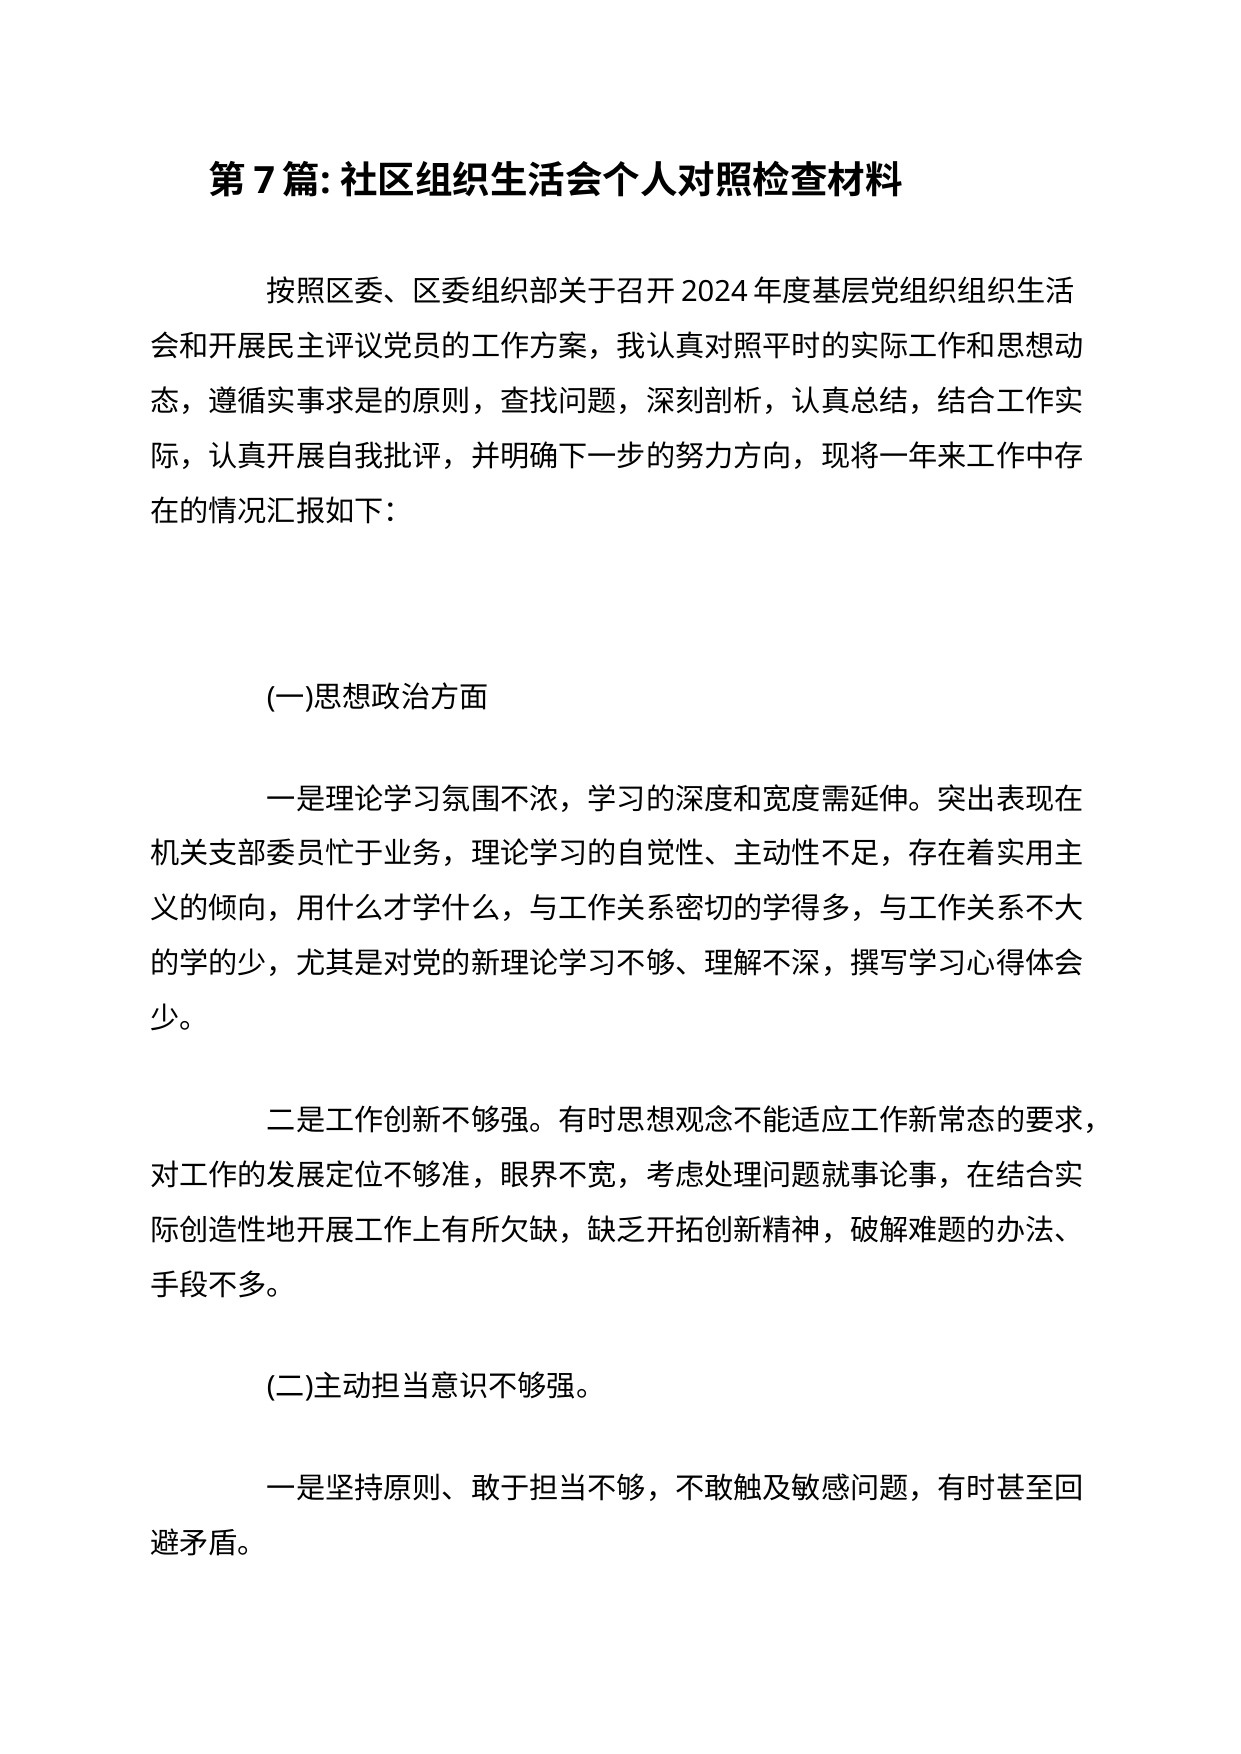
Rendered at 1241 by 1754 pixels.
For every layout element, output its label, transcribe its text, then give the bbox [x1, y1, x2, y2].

text (二)主动担当意识不够强。 [150, 1363, 1090, 1405]
text (一)思想政治方面 [150, 673, 1090, 716]
text 按照区委、区委组织部关于召开2024年度基层党组织组织生活会和开展民主评议党员的工作方案，我认真对照平时的实际工作和思想动态，遵循实事求是的原则，查找问题，深刻剖析，认真总结，结合工作实际，认真开展自我批评，并明确下一步的努力方向，现将一年来工作中存在的情况汇报如下： [150, 268, 1090, 529]
text 二是工作创新不够强。有时思想观念不能适应工作新常态的要求，对工作的发展定位不够准，眼界不宽，考虑处理问题就事论事，在结合实际创造性地开展工作上有所欠缺，缺乏开拓创新精神，破解难题的办法、手段不多。 [150, 1097, 1090, 1303]
text 一是坚持原则、敢于担当不够，不敢触及敏感问题，有时甚至回避矛盾。 [150, 1465, 1090, 1562]
text 一是理论学习氛围不浓，学习的深度和宽度需延伸。突出表现在机关支部委员忙于业务，理论学习的自觉性、主动性不足，存在着实用主义的倾向，用什么才学什么，与工作关系密切的学得多，与工作关系不大的学的少，尤其是对党的新理论学习不够、理解不深，撰写学习心得体会少。 [150, 775, 1090, 1037]
text 第7篇: 社区组织生活会个人对照检查材料 [150, 150, 1090, 204]
